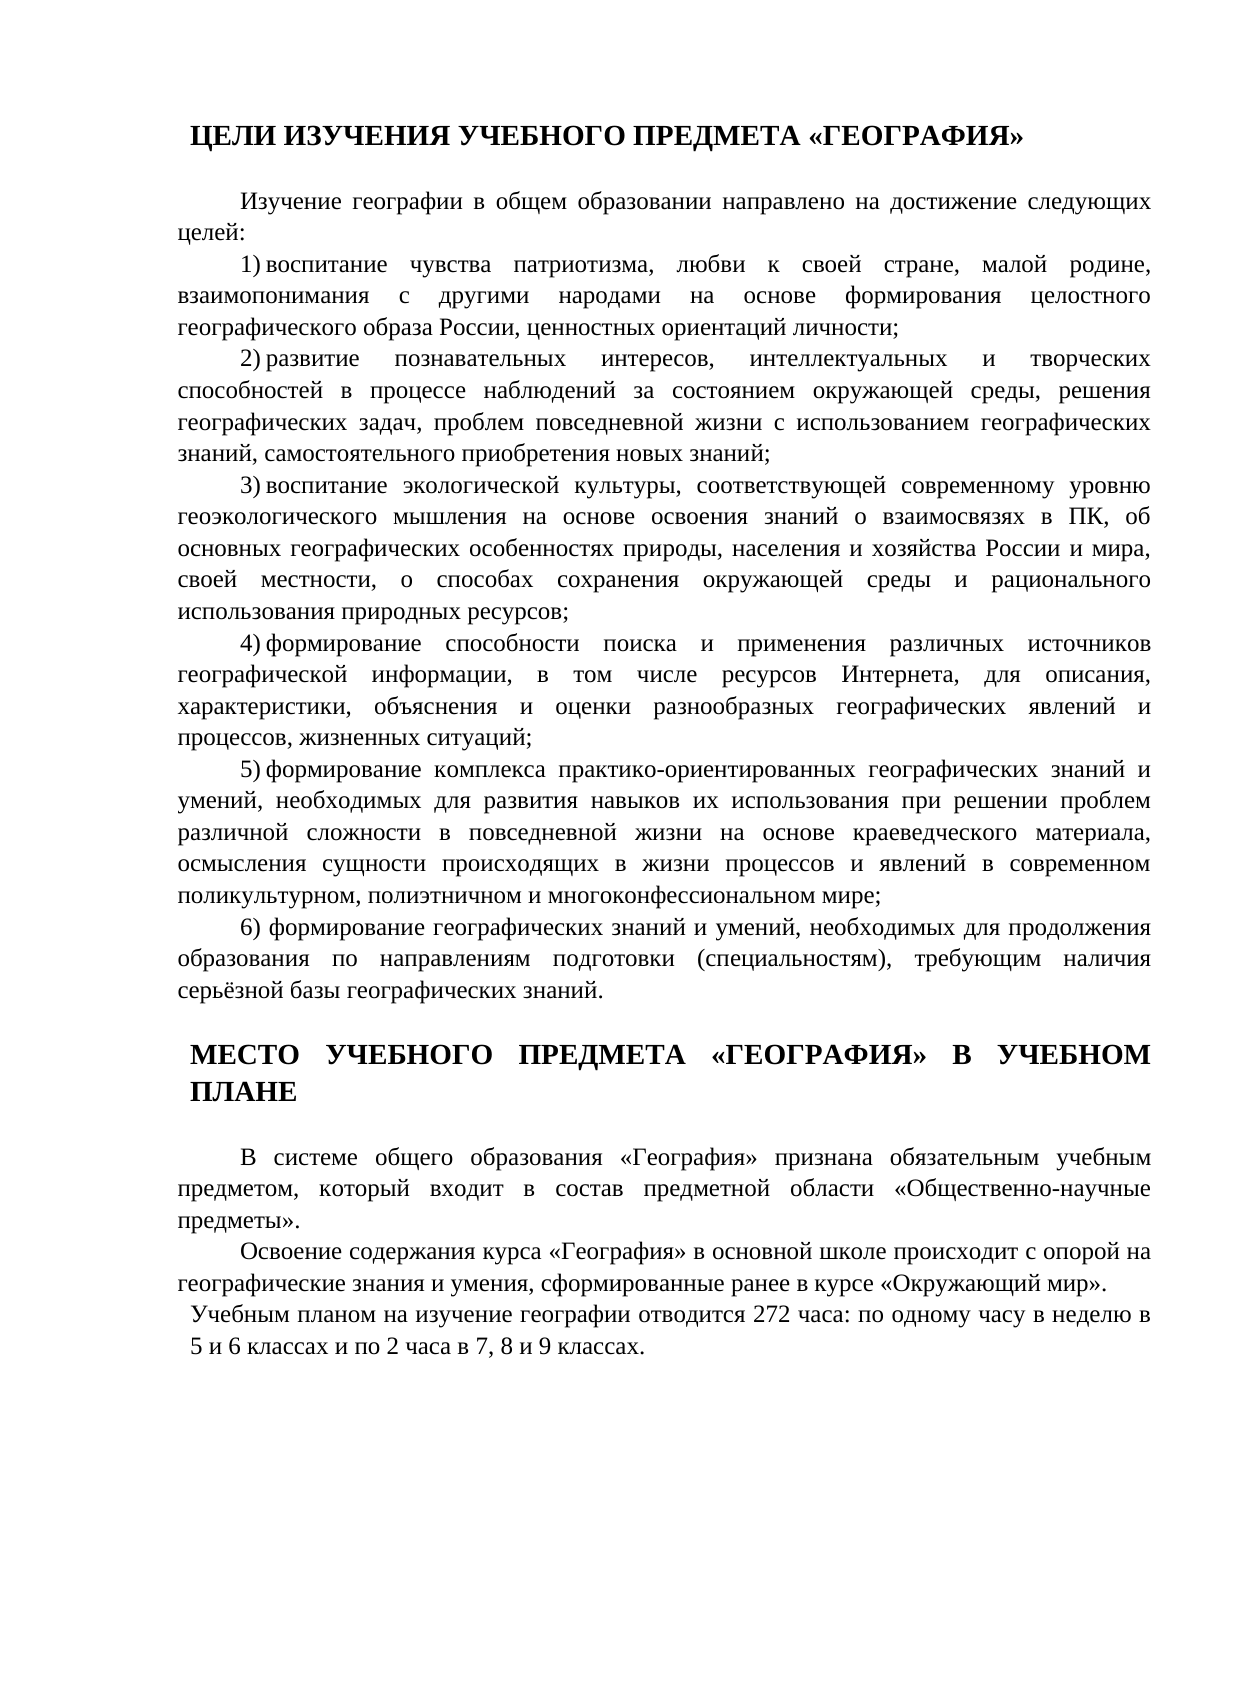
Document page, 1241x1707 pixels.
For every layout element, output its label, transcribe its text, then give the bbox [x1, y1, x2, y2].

text МЕСТО УЧЕБНОГО ПРЕДМЕТА «ГЕОГРАФИЯ» В УЧЕБНОМ ПЛАНЕ [190, 1037, 1152, 1107]
text ЦЕЛИ ИЗУЧЕНИЯ УЧЕБНОГО ПРЕДМЕТА «ГЕОГРАФИЯ» [190, 118, 1152, 152]
text Освоение содержания курса «География» в основной школе происходит с опорой на географические знания и умения, сформированные ранее в курсе «Окружающий мир». [177, 1236, 1152, 1297]
text Изучение географии в общем образовании направлено на достижение следующих целей: [177, 186, 1152, 246]
text 2) развитие познавательных интересов, интеллектуальных и творческих способностей в процессе наблюдений за состоянием окружающей среды, решения географических задач, проблем повседневной жизни с использованием географических знаний, самостоятельного приобретения новых знаний; [177, 343, 1152, 467]
text 5) формирование комплекса практико-ориентированных географических знаний и умений, необходимых для развития навыков их использования при решении проблем различной сложности в повседневной жизни на основе краеведческого материала, осмысления сущности происходящих в жизни процессов и явлений в современном поликультурном, полиэтничном и многоконфессиональном мире; [177, 754, 1152, 909]
text 4) формирование способности поиска и применения различных источников географической информации, в том числе ресурсов Интернета, для описания, характеристики, объяснения и оценки разнообразных географических явлений и процессов, жизненных ситуаций; [177, 628, 1152, 751]
text Учебным планом на изучение географии отводится 272 часа: по одному часу в неделю в 5 и 6 классах и по 2 часа в 7, 8 и 9 классах. [190, 1299, 1152, 1360]
text 6) формирование географических знаний и умений, необходимых для продолжения образования по направлениям подготовки (специальностям), требующим наличия серьёзной базы географических знаний. [177, 912, 1152, 1003]
text 1) воспитание чувства патриотизма, любви к своей стране, малой родине, взаимопонимания с другими народами на основе формирования целостного географического образа России, ценностных ориентаций личности; [177, 249, 1152, 341]
text В системе общего образования «География» признана обязательным учебным предметом, который входит в состав предметной области «Общественно-научные предметы». [177, 1142, 1152, 1233]
text 3) воспитание экологической культуры, соответствующей современному уровню геоэкологического мышления на основе освоения знаний о взаимосвязях в ПК, об основных географических особенностях природы, населения и хозяйства России и мира, своей местности, о способах сохранения окружающей среды и рационального использования природных ресурсов; [177, 470, 1152, 625]
